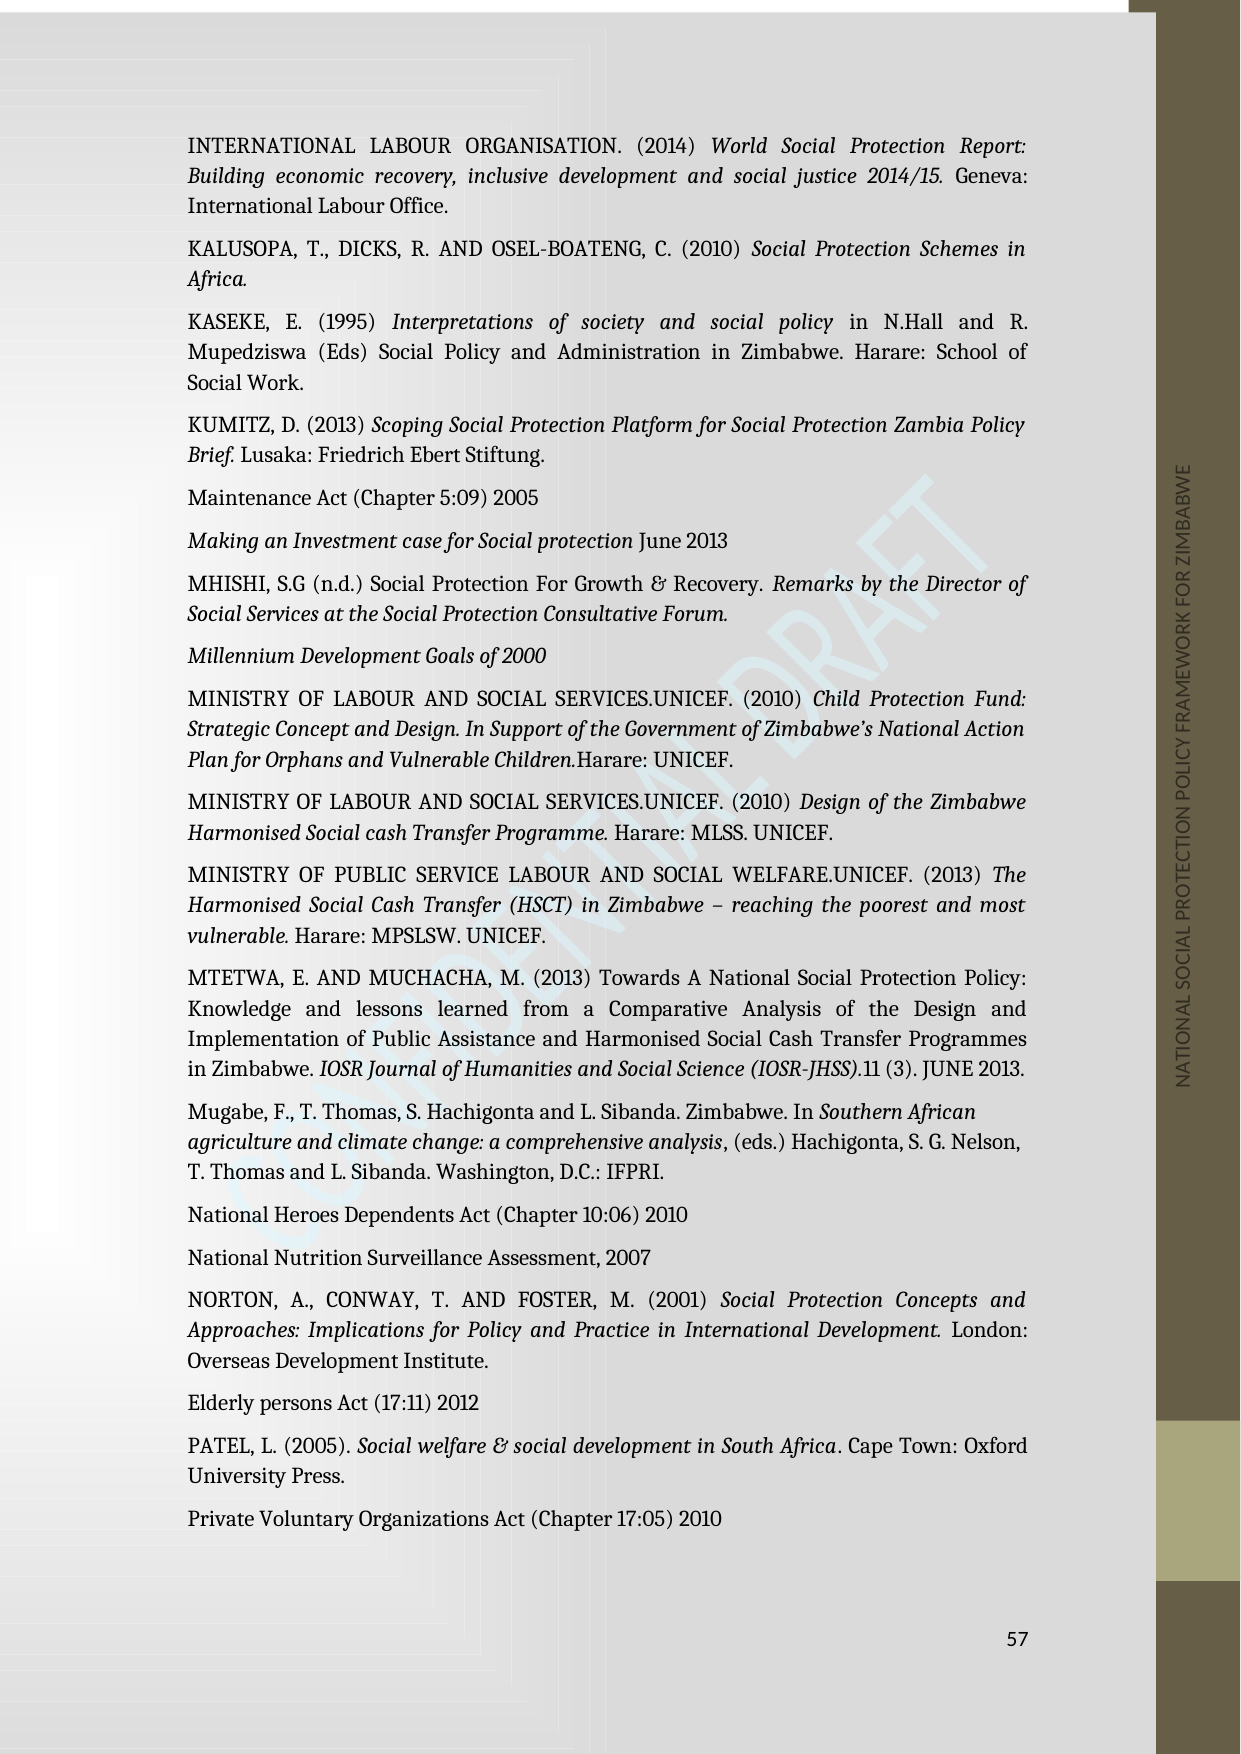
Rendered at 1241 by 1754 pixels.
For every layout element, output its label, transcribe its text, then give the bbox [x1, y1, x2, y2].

text KUMITZ, D. (2013) Scoping Social Protection Platform for Social Protection Zambia Policy Brief. Lusaka: Friedrich Ebert Stiftung. [187, 412, 1028, 469]
text MHISHI, S.G (n.d.) Social Protection For Growth & Recovery. Remarks by the Director of Social Services at the Social Protection Consultative Forum. [187, 570, 1028, 627]
text Elderly persons Act (17:11) 2012 [187, 1390, 1028, 1417]
text KASEKE, E. (1995) Interpretations of society and social policy in N.Hall and R. Mupedziswa (Eds) Social Policy and Administration in Zimbabwe. Harare: School of Social Work. [187, 309, 1028, 396]
text KALUSOPA, T., DICKS, R. AND OSEL-BOATENG, C. (2010) Social Protection Schemes in Africa. [187, 236, 1028, 293]
text Maintenance Act (Chapter 5:09) 2005 [187, 485, 1028, 511]
text MINISTRY OF LABOUR AND SOCIAL SERVICES.UNICEF. (2010) Design of the Zimbabwe Harmonised Social cash Transfer Programme. Harare: MLSS. UNICEF. [187, 789, 1028, 846]
text Making an Investment case for Social protection June 2013 [187, 528, 1028, 554]
text Mugabe, F., T. Thomas, S. Hachigonta and L. Sibanda. Zimbabwe. In Southern African agriculture and climate change: a comprehensive analysis, (eds.) Hachigonta, S. G. Nelson, T. Thomas and L. Sibanda. Washington, D.C.: IFPRI. [187, 1098, 1028, 1185]
text National Nutrition Surveillance Assessment, 2007 [187, 1244, 1028, 1271]
text NORTON, A., CONWAY, T. AND FOSTER, M. (2001) Social Protection Concepts and Approaches: Implications for Policy and Practice in International Development. London: Overseas Development Institute. [187, 1287, 1028, 1374]
text MINISTRY OF LABOUR AND SOCIAL SERVICES.UNICEF. (2010) Child Protection Fund: Strategic Concept and Design. In Support of the Government of Zimbabwe’s National Action Plan for Orphans and Vulnerable Children.Harare: UNICEF. [187, 686, 1028, 773]
text Millennium Development Goals of 2000 [187, 643, 1028, 670]
text INTERNATIONAL LABOUR ORGANISATION. (2014) World Social Protection Report: Building economic recovery, inclusive development and social justice 2014/15. Geneva: International Labour Office. [187, 133, 1028, 220]
text Private Voluntary Organizations Act (Chapter 17:05) 2010 [187, 1506, 1028, 1532]
text PATEL, L. (2005). Social welfare & social development in South Africa. Cape Town: Oxford University Press. [187, 1433, 1028, 1489]
text MINISTRY OF PUBLIC SERVICE LABOUR AND SOCIAL WELFARE.UNICEF. (2013) The Harmonised Social Cash Transfer (HSCT) in Zimbabwe – reaching the poorest and most vulnerable. Harare: MPSLSW. UNICEF. [187, 862, 1028, 949]
text National Heroes Dependents Act (Chapter 10:06) 2010 [187, 1202, 1028, 1228]
text MTETWA, E. AND MUCHACHA, M. (2013) Towards A National Social Protection Policy: Knowledge and lessons learned from a Comparative Analysis of the Design and Implementation of Public Assistance and Harmonised Social Cash Transfer Programmes in Zimbabwe. IOSR Journal of Humanities and Social Science (IOSR-JHSS).11 (3). JUNE 2013. [187, 965, 1028, 1082]
